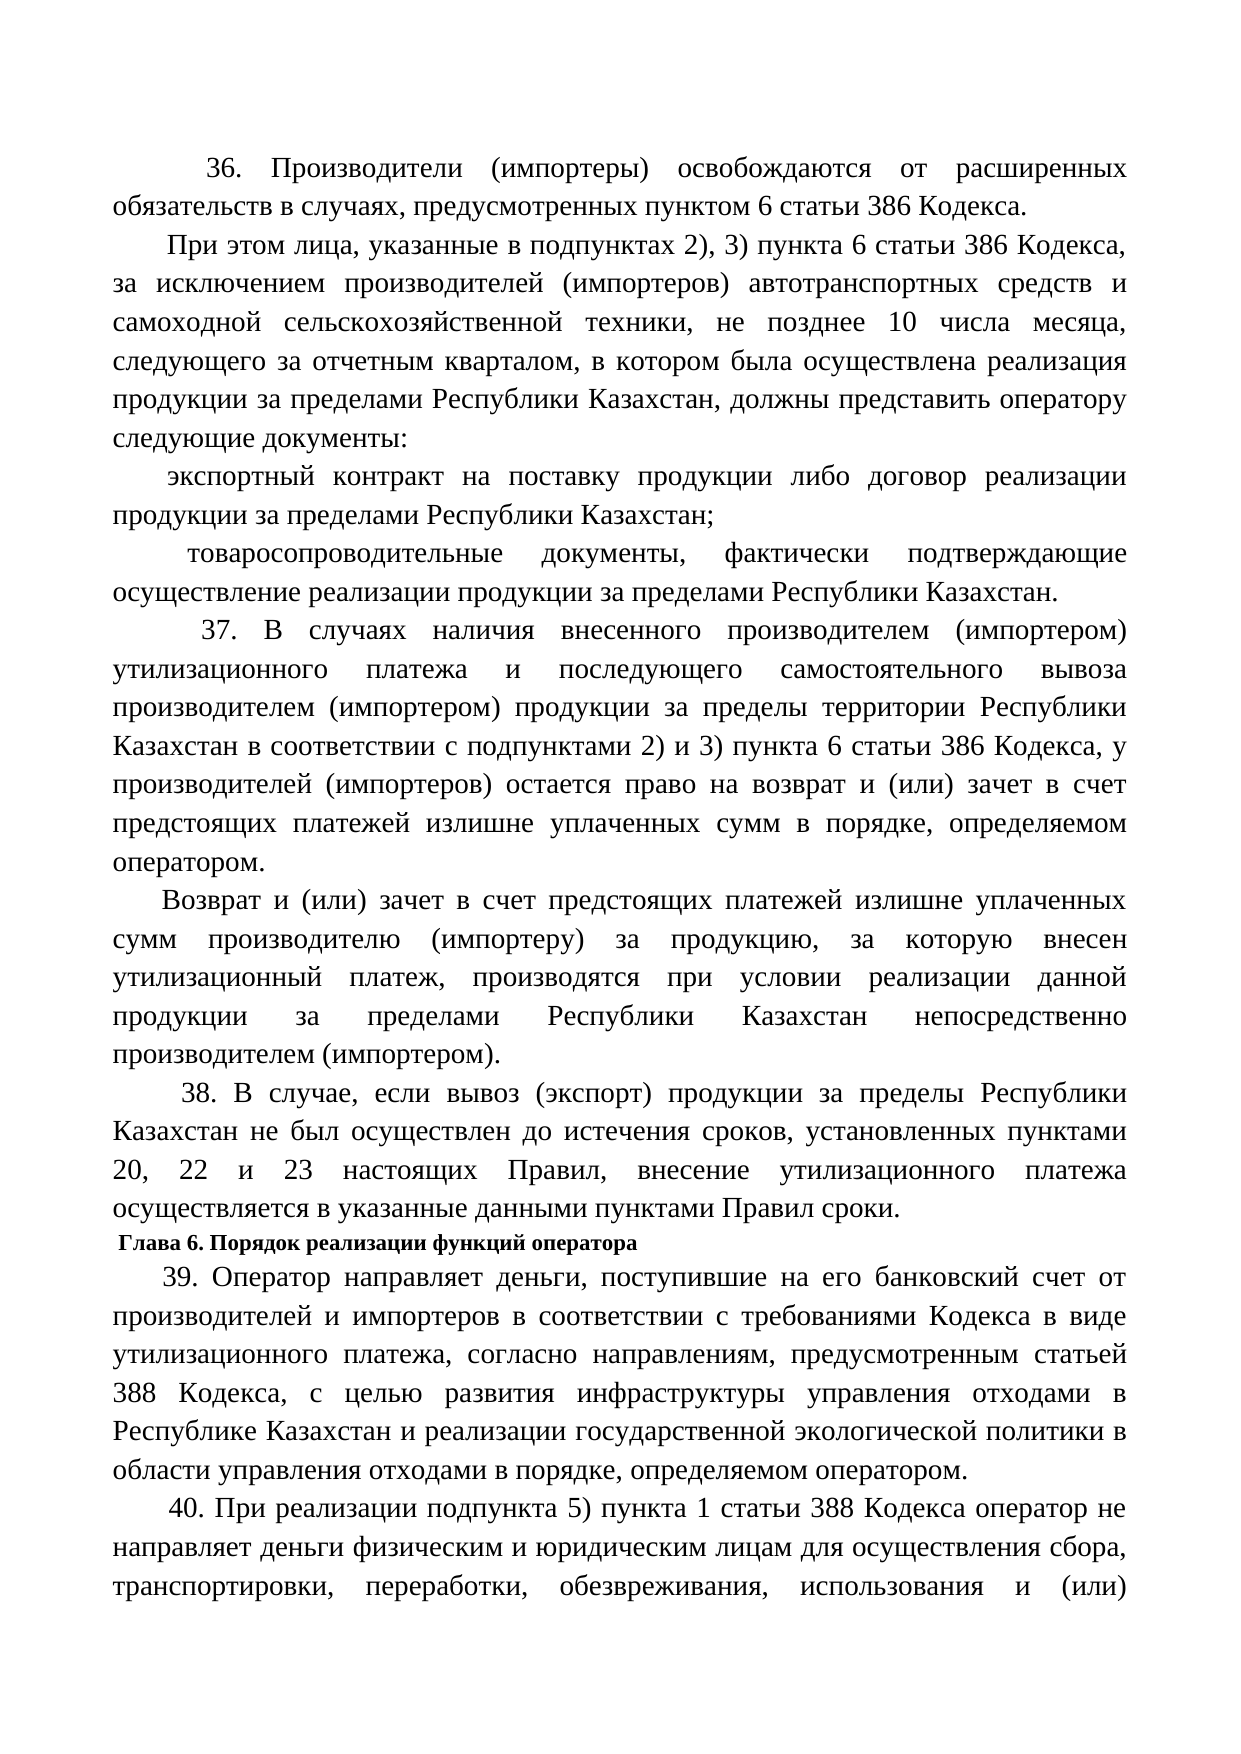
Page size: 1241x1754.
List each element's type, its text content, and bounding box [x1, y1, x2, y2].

text Глава 6. Порядок реализации функций оператора [112, 1229, 1128, 1256]
text 38. В случае, если вывоз (экспорт) продукции за пределы Республики Казахстан не был осуществлен до истечения сроков, установленных пунктами 20, 22 и 23 настоящих Правил, внесение утилизационного платежа осуществляется в указанные данными пунктами Правил сроки. [112, 1075, 1128, 1224]
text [112, 1491, 1128, 1601]
text 37. В случаях наличия внесенного производителем (импортером) утилизационного платежа и последующего самостоятельного вывоза производителем (импортером) продукции за пределы территории Республики Казахстан в соответствии с подпунктами 2) и 3) пункта 6 статьи 386 Кодекса, у производителей (импортеров) остается право на возврат и (или) зачет в счет предстоящих платежей излишне уплаченных сумм в порядке, определяемом оператором. [112, 612, 1128, 877]
text товаросопроводительные документы, фактически подтверждающие осуществление реализации продукции за пределами Республики Казахстан. [112, 535, 1128, 607]
text При этом лица, указанные в подпунктах 2), 3) пункта 6 статьи 386 Кодекса, за исключением производителей (импортеров) автотранспортных средств и самоходной сельскохозяйственной техники, не позднее 10 числа месяца, следующего за отчетным кварталом, в котором была осуществлена реализация продукции за пределами Республики Казахстан, должны представить оператору следующие документы: [112, 227, 1128, 453]
text Возврат и (или) зачет в счет предстоящих платежей излишне уплаченных сумм производителю (импортеру) за продукцию, за которую внесен утилизационный платеж, производятся при условии реализации данной продукции за пределами Республики Казахстан непосредственно производителем (импортером). [112, 882, 1128, 1070]
text 39. Оператор направляет деньги, поступившие на его банковский счет от производителей и импортеров в соответствии с требованиями Кодекса в виде утилизационного платежа, согласно направлениям, предусмотренным статьей 388 Кодекса, с целью развития инфраструктуры управления отходами в Республике Казахстан и реализации государственной экологической политики в области управления отходами в порядке, определяемом оператором. [112, 1259, 1128, 1486]
text экспортный контракт на поставку продукции либо договор реализации продукции за пределами Республики Казахстан; [112, 458, 1128, 530]
text 36. Производители (импортеры) освобождаются от расширенных обязательств в случаях, предусмотренных пунктом 6 статьи 386 Кодекса. [112, 150, 1128, 222]
